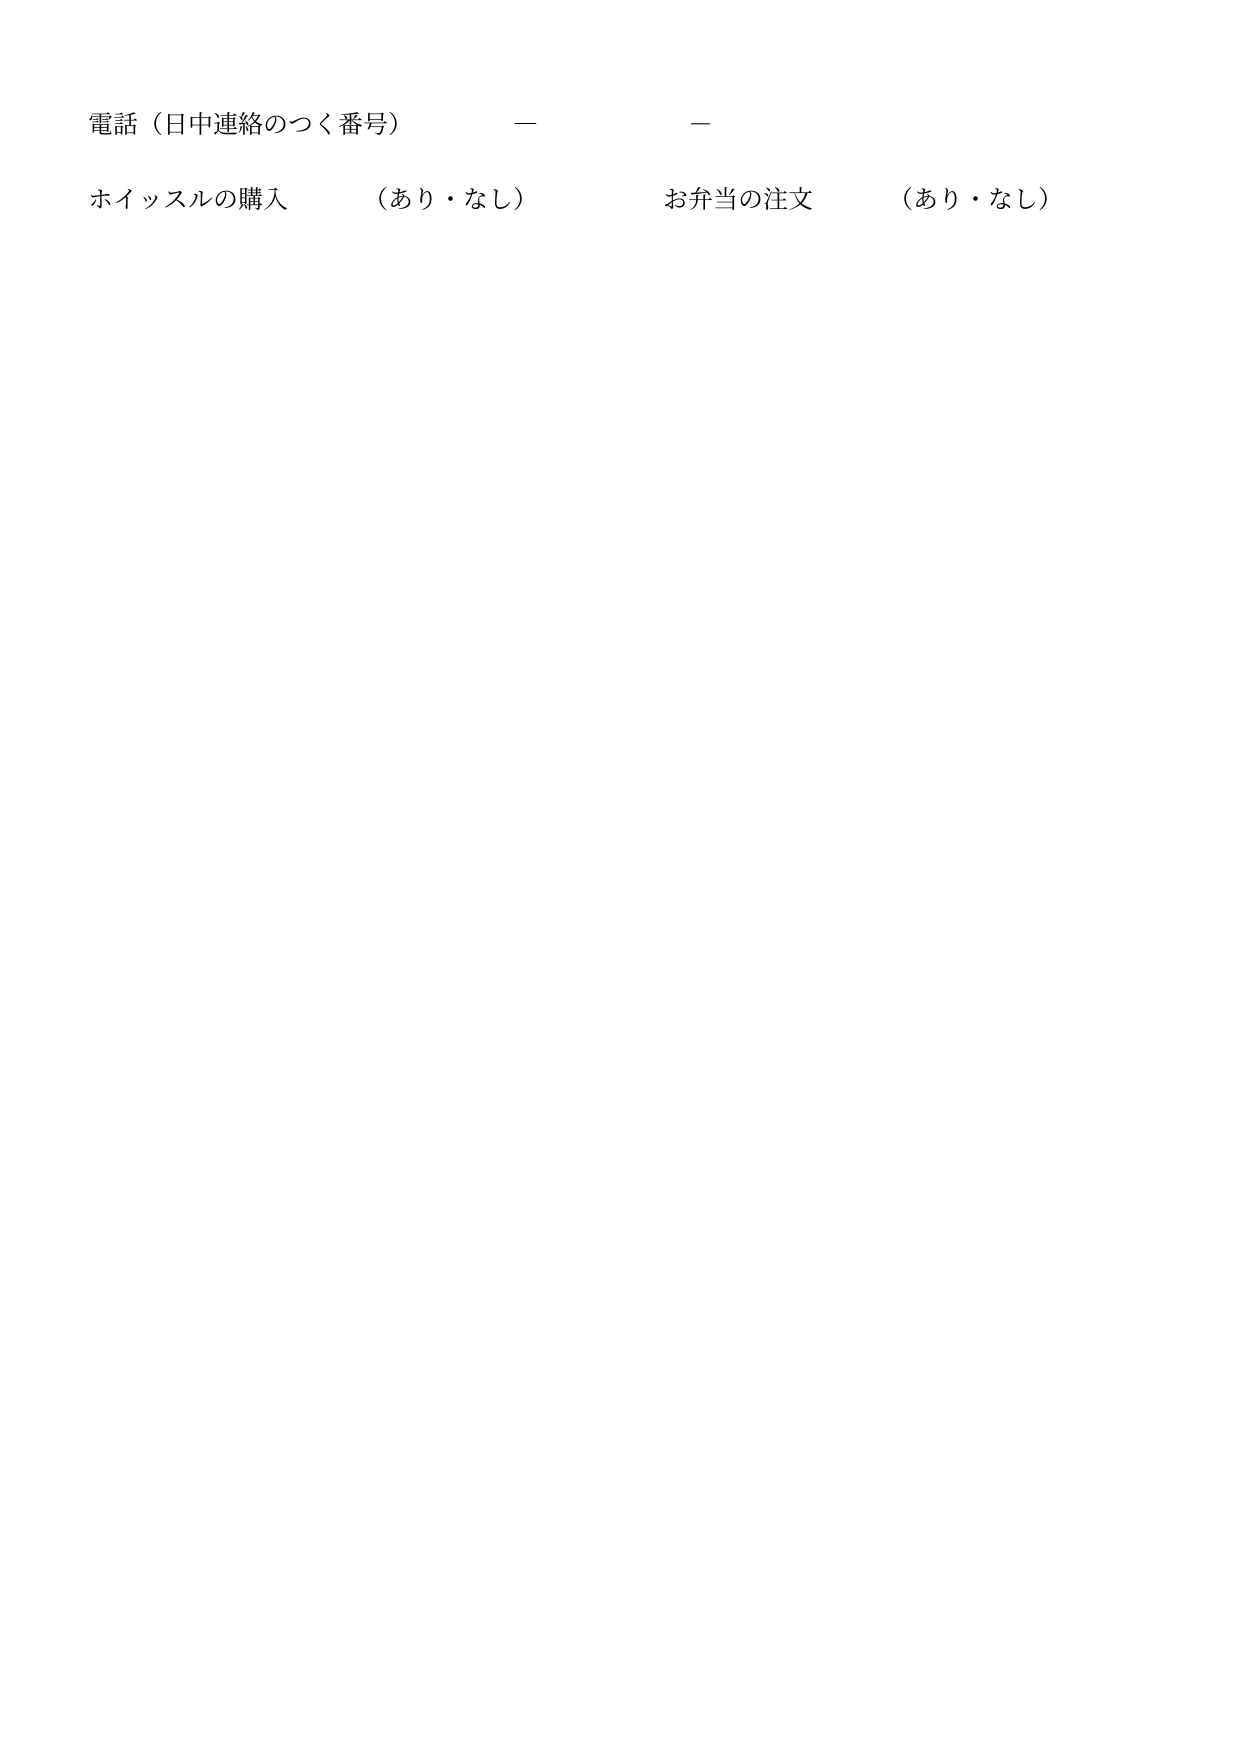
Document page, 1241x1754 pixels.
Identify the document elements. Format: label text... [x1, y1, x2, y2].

text 電話（日中連絡のつく番号） ― － [89, 104, 1152, 142]
text ホイッスルの購入 （あり・なし） お弁当の注文 （あり・なし） [89, 179, 1152, 217]
